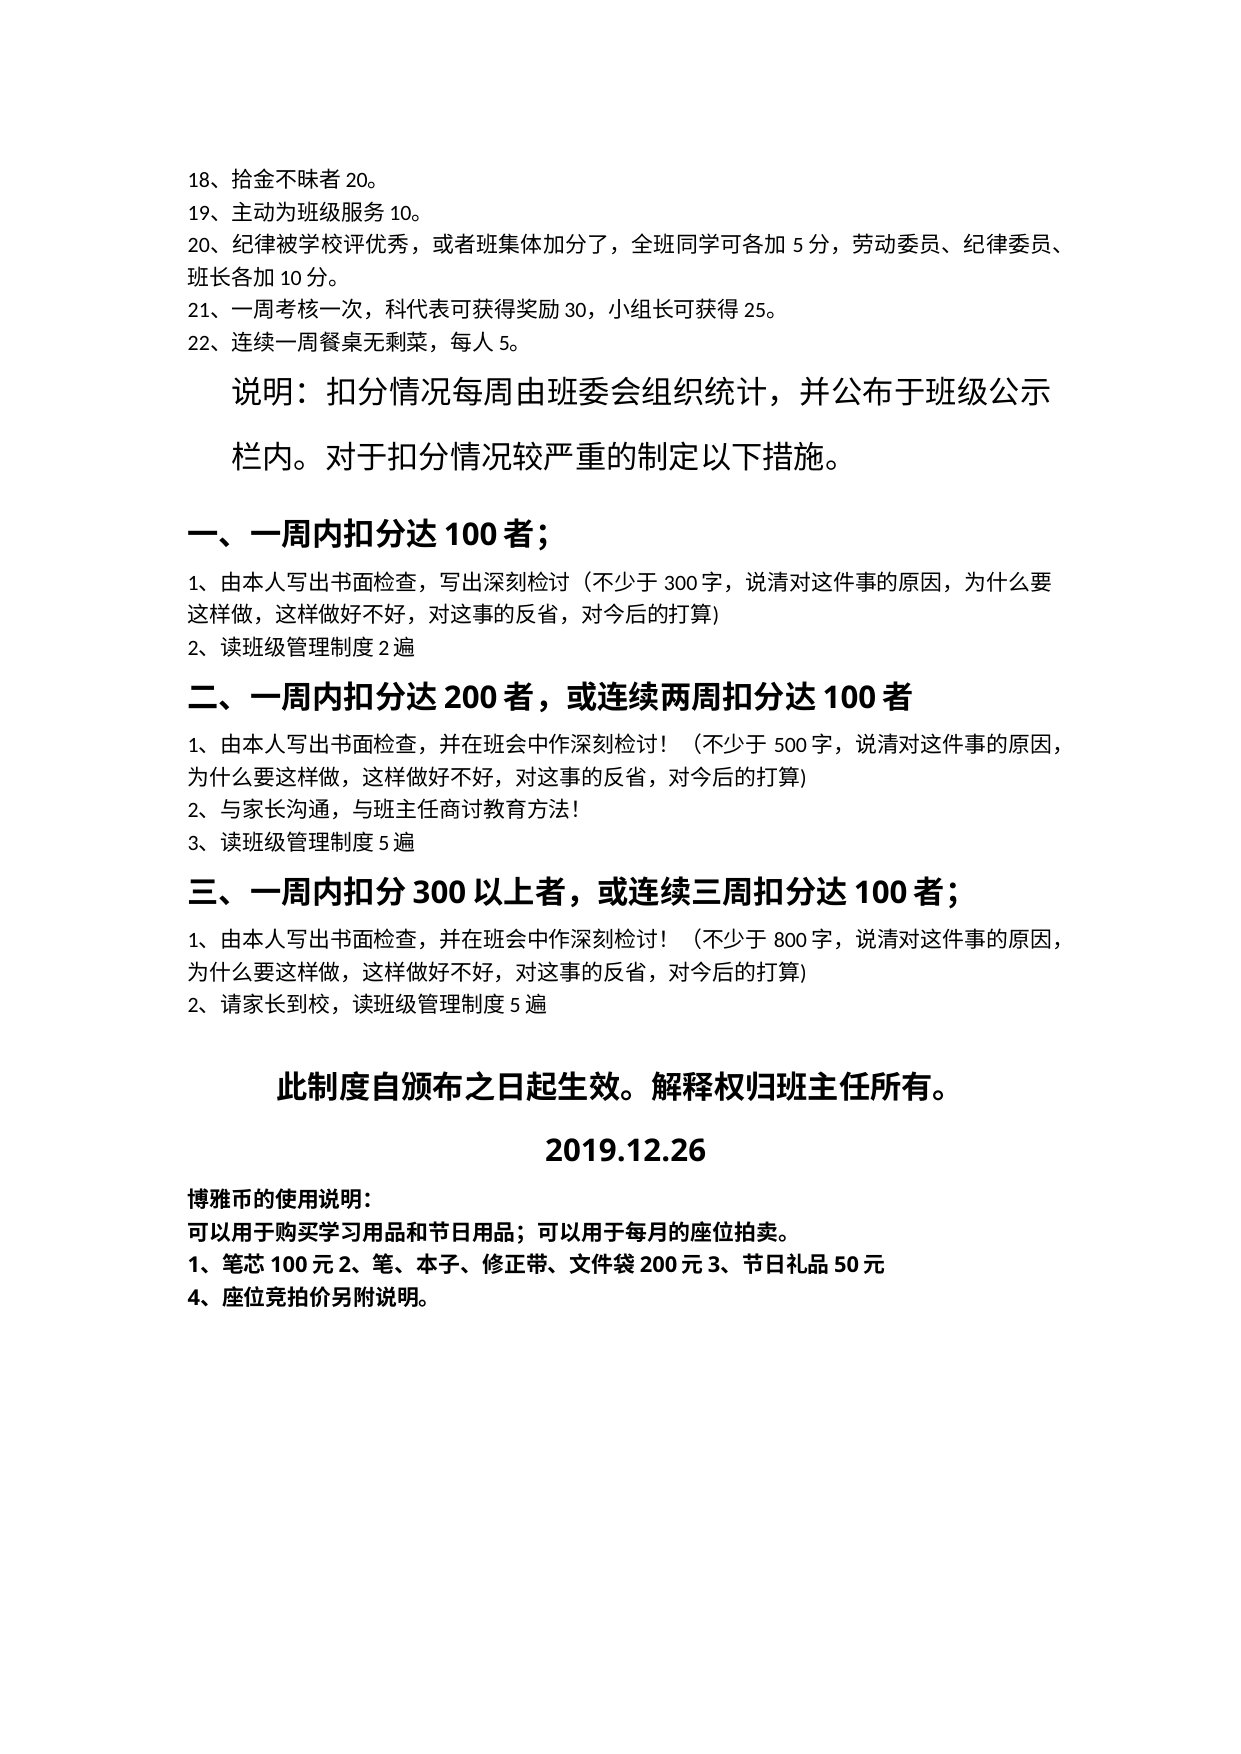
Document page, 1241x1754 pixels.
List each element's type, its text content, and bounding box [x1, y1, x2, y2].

text 1、由本人写出书面检查，并在班会中作深刻检讨！（不少于500字，说清对这件事的原因，为什么要这样做，这样做好不好，对这事的反省，对今后的打算) [187, 727, 1053, 792]
text 1、由本人写出书面检查，并在班会中作深刻检讨！（不少于800字，说清对这件事的原因，为什么要这样做，这样做好不好，对这事的反省，对今后的打算) [187, 922, 1053, 987]
text 2、与家长沟通，与班主任商讨教育方法！ [187, 792, 1053, 824]
list 4、座位竞拍价另附说明。 [187, 1279, 1053, 1312]
text 2、读班级管理制度2遍 [187, 629, 1053, 662]
text 3、读班级管理制度5遍 [187, 824, 1053, 857]
text 二、一周内扣分达200者，或连续两周扣分达100者 [187, 662, 1053, 727]
text 2019.12.26 [187, 1117, 1053, 1182]
text 说明：扣分情况每周由班委会组织统计，并公布于班级公示栏内。对于扣分情况较严重的制定以下措施。 [231, 357, 1053, 487]
text 2、请家长到校，读班级管理制度5遍 [187, 987, 1053, 1019]
text 一、一周内扣分达100者； [187, 499, 1053, 564]
text 此制度自颁布之日起生效。解释权归班主任所有。 [187, 1052, 1053, 1117]
text 18、拾金不昧者20。 [187, 162, 1053, 194]
text 20、纪律被学校评优秀，或者班集体加分了，全班同学可各加5分，劳动委员、纪律委员、班长各加10分。 [187, 227, 1053, 292]
text 21、一周考核一次，科代表可获得奖励30，小组长可获得25。 [187, 292, 1053, 324]
text 三、一周内扣分300以上者，或连续三周扣分达100者； [187, 857, 1053, 922]
list 笔芯100元2、笔、本子、修正带、文件袋200元3、节日礼品50元 [187, 1247, 1053, 1279]
text 博雅币的使用说明： [187, 1182, 1053, 1214]
text 可以用于购买学习用品和节日用品；可以用于每月的座位拍卖。 [187, 1214, 1053, 1247]
text 19、主动为班级服务10。 [187, 194, 1053, 227]
text 1、由本人写出书面检查，写出深刻检讨（不少于300字，说清对这件事的原因，为什么要这样做，这样做好不好，对这事的反省，对今后的打算) [187, 564, 1053, 629]
text 22、连续一周餐桌无剩菜，每人5。 [187, 324, 1053, 357]
